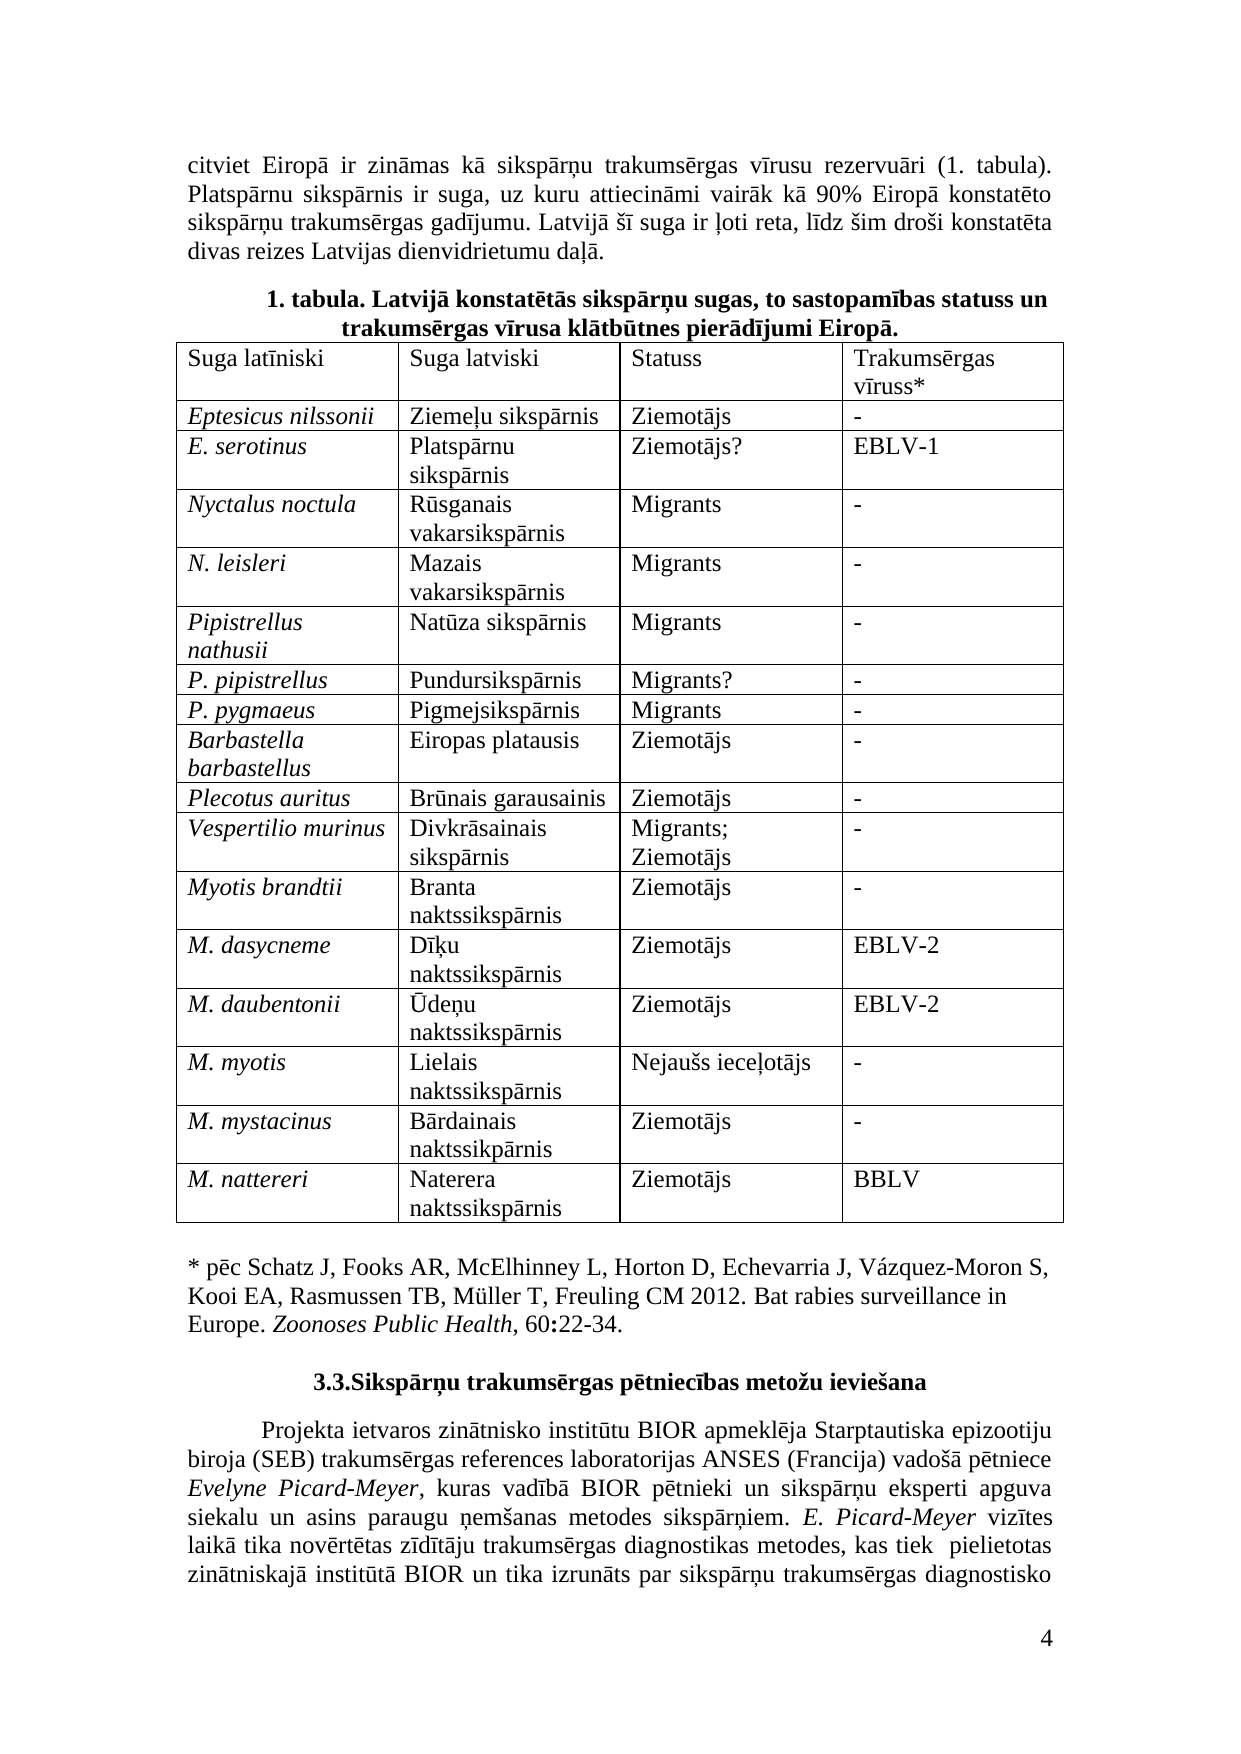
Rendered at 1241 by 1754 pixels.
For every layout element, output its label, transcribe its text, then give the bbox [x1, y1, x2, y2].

table_cell Mazais vakarsikspārnis [399, 548, 619, 606]
table_cell M. daubentonii [177, 989, 398, 1046]
table_header Suga latīniski [177, 343, 398, 400]
table_header Statuss [621, 343, 842, 400]
table_cell Pundursikspārnis [399, 665, 619, 694]
table_cell Divkrāsainais sikspārnis [399, 813, 619, 871]
table_cell - [843, 401, 1063, 430]
table_cell EBLV-2 [843, 930, 1063, 988]
table_cell EBLV-1 [843, 431, 1063, 488]
table_cell Ziemotājs? [621, 431, 842, 488]
table_cell Vespertilio murinus [177, 813, 398, 871]
table_cell Natūza sikspārnis [399, 607, 619, 664]
table_cell - [843, 725, 1063, 782]
table_cell M. dasycneme [177, 930, 398, 988]
table_cell Bārdainais naktssikpārnis [399, 1106, 619, 1163]
table_cell Nyctalus noctula [177, 490, 398, 547]
table_cell Migrants [621, 695, 842, 724]
table_cell M. nattereri [177, 1164, 398, 1222]
text 3.3.Sikspārņu trakumsērgas pētniecības metožu ieviešana [187, 1367, 1053, 1396]
table_cell Ziemotājs [621, 872, 842, 929]
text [187, 150, 1053, 265]
table_cell Eptesicus nilssonii [177, 401, 398, 430]
table_cell Ziemotājs [621, 1106, 842, 1163]
table_cell - [843, 1106, 1063, 1163]
table_cell - [843, 665, 1063, 694]
table_cell Ziemotājs [621, 989, 842, 1046]
table_cell - [843, 783, 1063, 812]
table_cell EBLV-2 [843, 989, 1063, 1046]
table_cell Lielais naktssikspārnis [399, 1047, 619, 1105]
table_cell Rūsganais vakarsikspārnis [399, 490, 619, 547]
table_cell Naterera naktssikspārnis [399, 1164, 619, 1222]
table_cell Ziemotājs [621, 725, 842, 782]
table_cell M. mystacinus [177, 1106, 398, 1163]
table_cell Pipistrellus nathusii [177, 607, 398, 664]
table_cell E. serotinus [177, 431, 398, 488]
table_cell P. pipistrellus [177, 665, 398, 694]
table_cell Barbastella barbastellus [177, 725, 398, 782]
table_cell Ziemotājs [621, 1164, 842, 1222]
table_cell Eiropas platausis [399, 725, 619, 782]
table_cell Platspārnu sikspārnis [399, 431, 619, 488]
table_cell Pigmejsikspārnis [399, 695, 619, 724]
table_cell BBLV [843, 1164, 1063, 1222]
table_cell Migrants [621, 548, 842, 606]
table_cell Plecotus auritus [177, 783, 398, 812]
table_cell Dīķu naktssikspārnis [399, 930, 619, 988]
table_cell Branta naktssikspārnis [399, 872, 619, 929]
table_cell P. pygmaeus [177, 695, 398, 724]
table_header Suga latviski [399, 343, 619, 400]
table_cell Migrants; Ziemotājs [621, 813, 842, 871]
text 1. tabula. Latvijā konstatētās sikspārņu sugas, to sastopamības statuss un trakumsērgas vīrusa klātbūtnes pierādījumi Eiropā. [187, 284, 1053, 342]
table_cell - [843, 607, 1063, 664]
table_cell - [843, 490, 1063, 547]
table_cell Migrants? [621, 665, 842, 694]
table_cell Ziemotājs [621, 930, 842, 988]
table_cell M. myotis [177, 1047, 398, 1105]
table_cell N. leisleri [177, 548, 398, 606]
table_cell Migrants [621, 490, 842, 547]
table_cell - [843, 1047, 1063, 1105]
table_cell Ziemeļu sikspārnis [399, 401, 619, 430]
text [187, 1415, 1053, 1588]
table_cell - [843, 548, 1063, 606]
table_cell Brūnais garausainis [399, 783, 619, 812]
table_cell Ziemotājs [621, 783, 842, 812]
table_cell Migrants [621, 607, 842, 664]
text * pēc Schatz J, Fooks AR, McElhinney L, Horton D, Echevarria J, Vázquez-Moron S, Kooi EA, Rasmussen TB, Müller T, Freuling CM 2012. Bat rabies surveillance in Europe. Zoonoses Public Health, 60:22-34. [187, 1252, 1053, 1338]
table_header Trakumsērgas vīruss* [843, 343, 1063, 400]
table_cell Myotis brandtii [177, 872, 398, 929]
table_cell Ziemotājs [621, 401, 842, 430]
table_cell Ūdeņu naktssikspārnis [399, 989, 619, 1046]
table_cell - [843, 872, 1063, 929]
table_cell Nejaušs ieceļotājs [621, 1047, 842, 1105]
table_cell - [843, 695, 1063, 724]
table_cell - [843, 813, 1063, 871]
